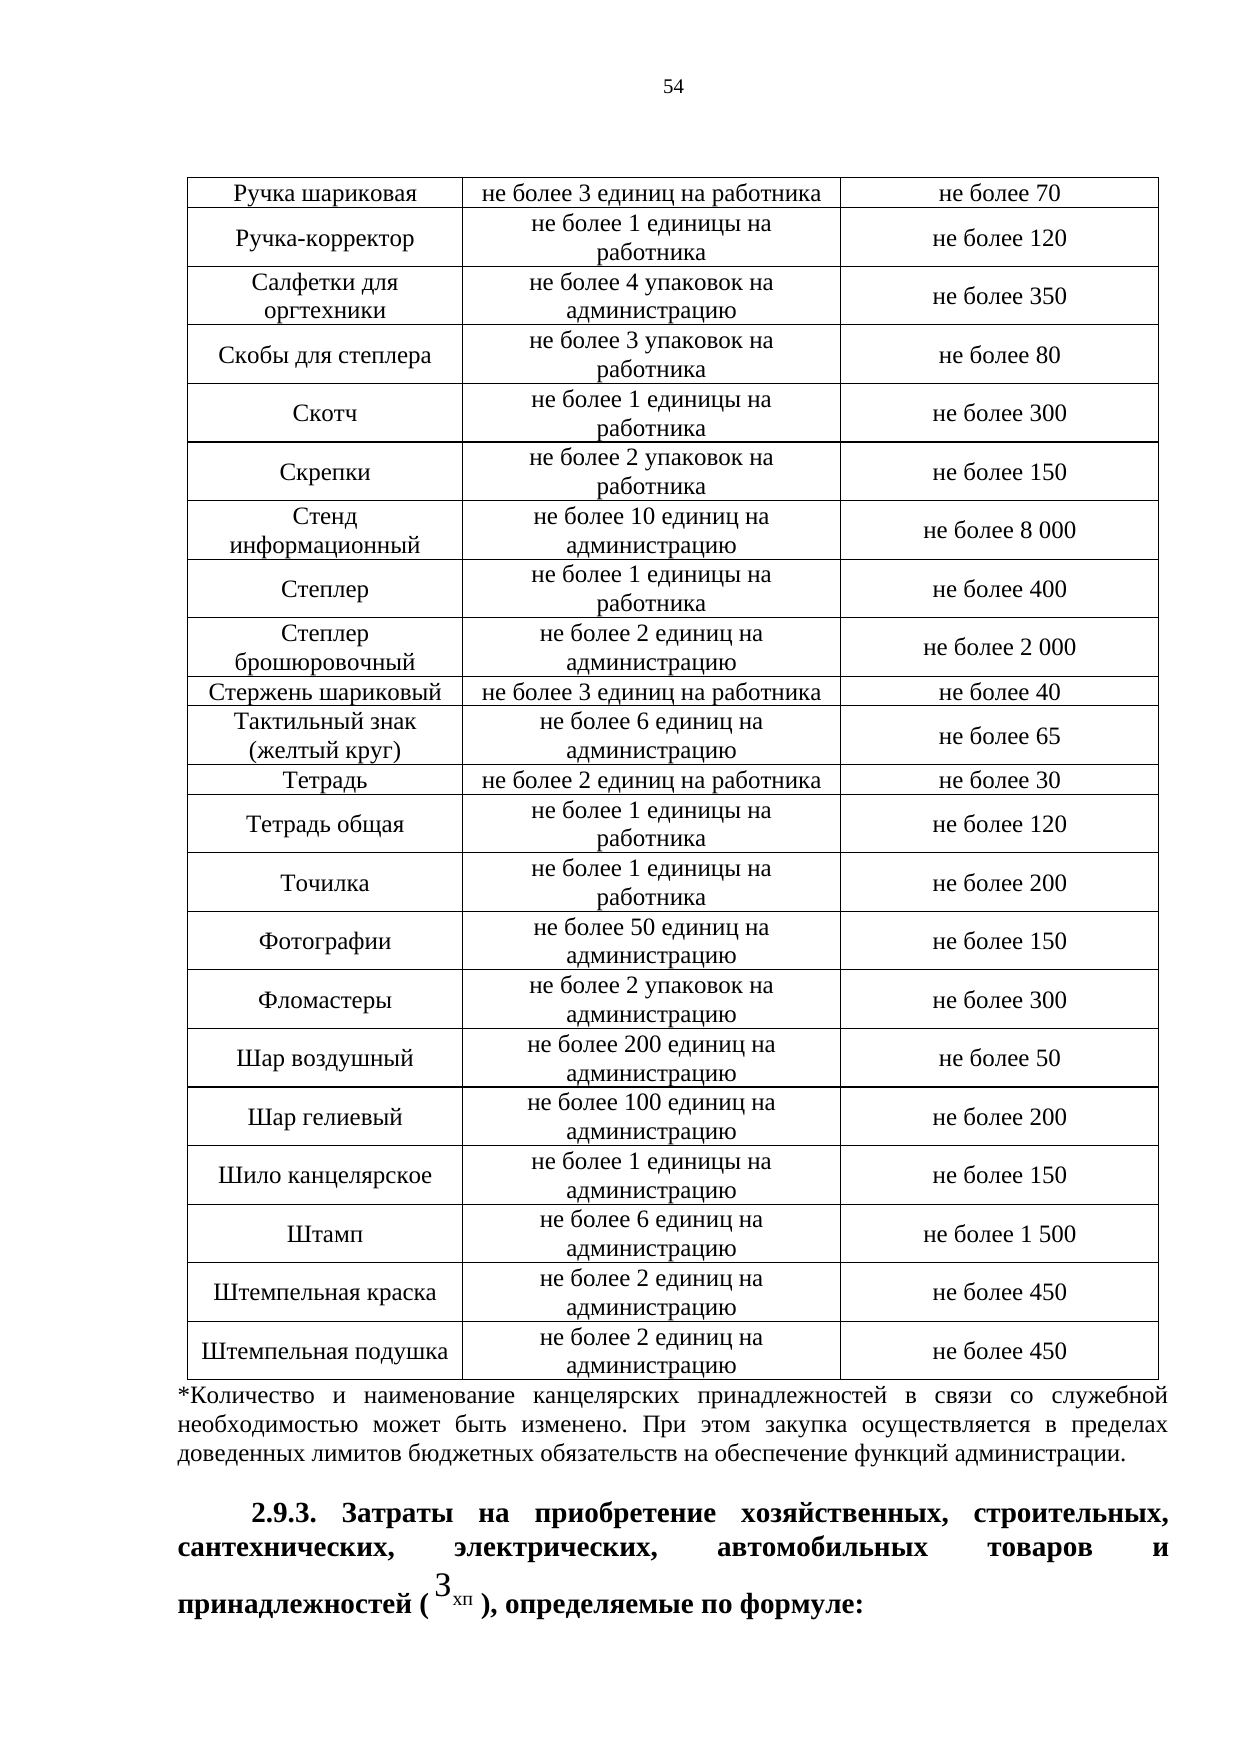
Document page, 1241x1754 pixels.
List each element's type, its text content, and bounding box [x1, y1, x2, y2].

table_cell не более 1 единицы на работника [463, 795, 840, 852]
table_cell не более 50 [841, 1029, 1158, 1086]
table_cell Фотографии [188, 912, 462, 969]
table_cell не более 300 [841, 970, 1158, 1028]
table_cell Стенд информационный [188, 501, 462, 558]
table_cell Скобы для степлера [188, 325, 462, 383]
table_cell не более 400 [841, 560, 1158, 617]
table_cell Стержень шариковый [188, 677, 462, 705]
table_cell Ручка-корректор [188, 208, 462, 266]
table_cell Штамп [188, 1205, 462, 1262]
table_cell не более 2 упаковок на администрацию [463, 970, 840, 1028]
text *Количество и наименование канцелярских принадлежностей в связи со служебной необходимостью может быть изменено. При этом закупка осуществляется в пределах доведенных лимитов бюджетных обязательств на обеспечение функций администрации. [177, 1380, 1169, 1466]
table_cell не более 6 единиц на администрацию [463, 1205, 840, 1262]
table_cell не более 150 [841, 443, 1158, 500]
table_cell Степлер [188, 560, 462, 617]
table_cell не более 2 единиц на администрацию [463, 1263, 840, 1321]
table_cell Салфетки для оргтехники [188, 267, 462, 324]
table_cell не более 8 000 [841, 501, 1158, 558]
table_cell не более 3 единиц на работника [463, 178, 840, 207]
table_cell не более 200 [841, 853, 1158, 911]
table_cell не более 2 единиц на администрацию [463, 1322, 840, 1379]
table_cell не более 120 [841, 795, 1158, 852]
table_cell не более 3 единиц на работника [463, 677, 840, 705]
table_cell не более 2 000 [841, 618, 1158, 676]
text 2.9.3. Затраты на приобретение хозяйственных, строительных, сантехнических, электрических, автомобильных товаров и принадлежностей (), определяемые по формуле: [177, 1495, 1169, 1620]
table_cell Скрепки [188, 443, 462, 500]
table_cell не более 200 [841, 1088, 1158, 1145]
table_cell Тетрадь [188, 765, 462, 794]
table_cell не более 450 [841, 1263, 1158, 1321]
table_cell не более 70 [841, 178, 1158, 207]
table_cell не более 100 единиц на администрацию [463, 1088, 840, 1145]
table_cell Ручка шариковая [188, 178, 462, 207]
table_cell не более 2 единиц на администрацию [463, 618, 840, 676]
table_cell не более 40 [841, 677, 1158, 705]
table_cell не более 2 единиц на работника [463, 765, 840, 794]
table_cell не более 3 упаковок на работника [463, 325, 840, 383]
table_cell Тактильный знак (желтый круг) [188, 706, 462, 764]
table_cell не более 300 [841, 384, 1158, 441]
table_cell не более 450 [841, 1322, 1158, 1379]
table_cell Штемпельная подушка [188, 1322, 462, 1379]
table_cell Скотч [188, 384, 462, 441]
table_cell не более 1 единицы на работника [463, 384, 840, 441]
table_cell не более 4 упаковок на администрацию [463, 267, 840, 324]
table_cell Шар воздушный [188, 1029, 462, 1086]
table_cell не более 1 единицы на работника [463, 560, 840, 617]
table_cell Тетрадь общая [188, 795, 462, 852]
table_cell не более 120 [841, 208, 1158, 266]
table_cell Фломастеры [188, 970, 462, 1028]
table_cell Шило канцелярское [188, 1146, 462, 1203]
table_cell Штемпельная краска [188, 1263, 462, 1321]
table_cell не более 1 единицы на работника [463, 853, 840, 911]
table_cell не более 1 единицы на администрацию [463, 1146, 840, 1203]
table_cell не более 200 единиц на администрацию [463, 1029, 840, 1086]
table_cell не более 6 единиц на администрацию [463, 706, 840, 764]
table_cell не более 1 500 [841, 1205, 1158, 1262]
table_cell не более 10 единиц на администрацию [463, 501, 840, 558]
table_cell Степлер брошюровочный [188, 618, 462, 676]
table_cell не более 2 упаковок на работника [463, 443, 840, 500]
table_cell не более 150 [841, 1146, 1158, 1203]
table_cell Точилка [188, 853, 462, 911]
table_cell не более 350 [841, 267, 1158, 324]
table_cell не более 1 единицы на работника [463, 208, 840, 266]
table_cell не более 30 [841, 765, 1158, 794]
table_cell не более 80 [841, 325, 1158, 383]
table_cell не более 150 [841, 912, 1158, 969]
table_cell не более 50 единиц на администрацию [463, 912, 840, 969]
table_cell не более 65 [841, 706, 1158, 764]
table_cell Шар гелиевый [188, 1088, 462, 1145]
